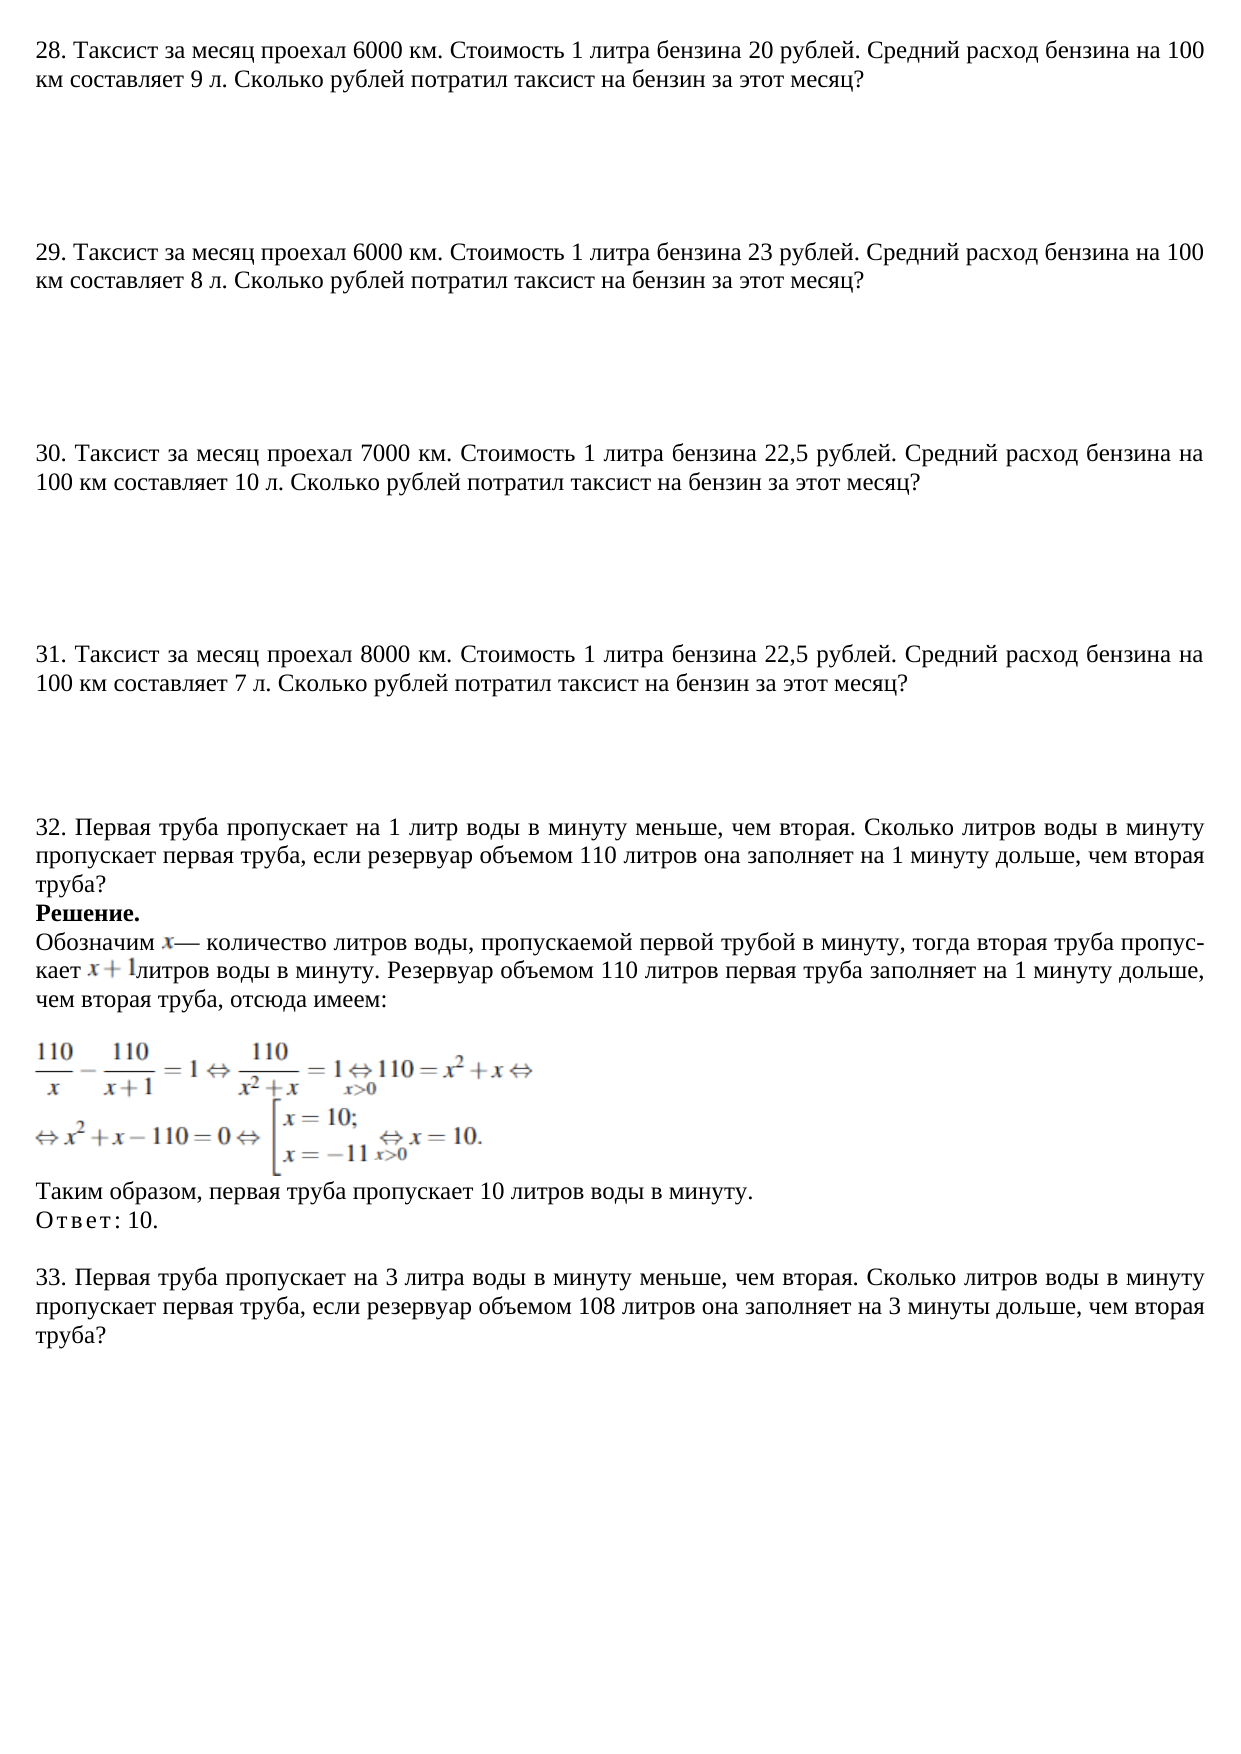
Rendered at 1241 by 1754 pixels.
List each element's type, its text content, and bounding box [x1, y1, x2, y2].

text 28. Таксист за месяц проехал 6000 км. Стоимость 1 литра бензина 20 рублей. Средний расход бензина на 100 км составляет 9 л. Сколько рублей потратил таксист на бензин за этот месяц? [35, 35, 1205, 93]
picture [87, 956, 136, 979]
picture [35, 1041, 533, 1176]
text 31. Таксист за месяц проехал 8000 км. Стоимость 1 литра бензина 22,5 рублей. Средний расход бензина на 100 км составляет 7 л. Сколько рублей потратил таксист на бензин за этот месяц? [35, 639, 1205, 697]
text Обозначим — количество литров воды, пропускаемой первой трубой в минуту, тогда вторая труба пропускает литров воды в минуту. Резервуар объемом 110 литров первая труба заполняет на 1 минуту дольше, чем вторая труба, отсюда имеем: [35, 927, 1205, 1013]
text 29. Таксист за месяц проехал 6000 км. Стоимость 1 литра бензина 23 рублей. Средний расход бензина на 100 км составляет 8 л. Сколько рублей потратил таксист на бензин за этот месяц? [35, 237, 1205, 294]
text 30. Таксист за месяц проехал 7000 км. Стоимость 1 литра бензина 22,5 рублей. Средний расход бензина на 100 км составляет 10 л. Сколько рублей потратил таксист на бензин за этот месяц? [35, 438, 1205, 495]
picture [161, 931, 175, 950]
text Таким образом, первая труба пропускает 10 литров воды в минуту. [35, 1176, 1205, 1205]
text 32. Первая труба пропускает на 1 литр воды в минуту меньше, чем вторая. Сколько литров воды в минуту пропускает первая труба, если резервуар объемом 110 литров она заполняет на 1 минуту дольше, чем вторая труба? [35, 812, 1205, 898]
text Решение. [35, 898, 1205, 927]
text Ответ: 10. [35, 1205, 1205, 1233]
text 33. Первая труба пропускает на 3 литра воды в минуту меньше, чем вторая. Сколько литров воды в минуту пропускает первая труба, если резервуар объемом 108 литров она заполняет на 3 минуты дольше, чем вторая труба? [35, 1262, 1205, 1348]
